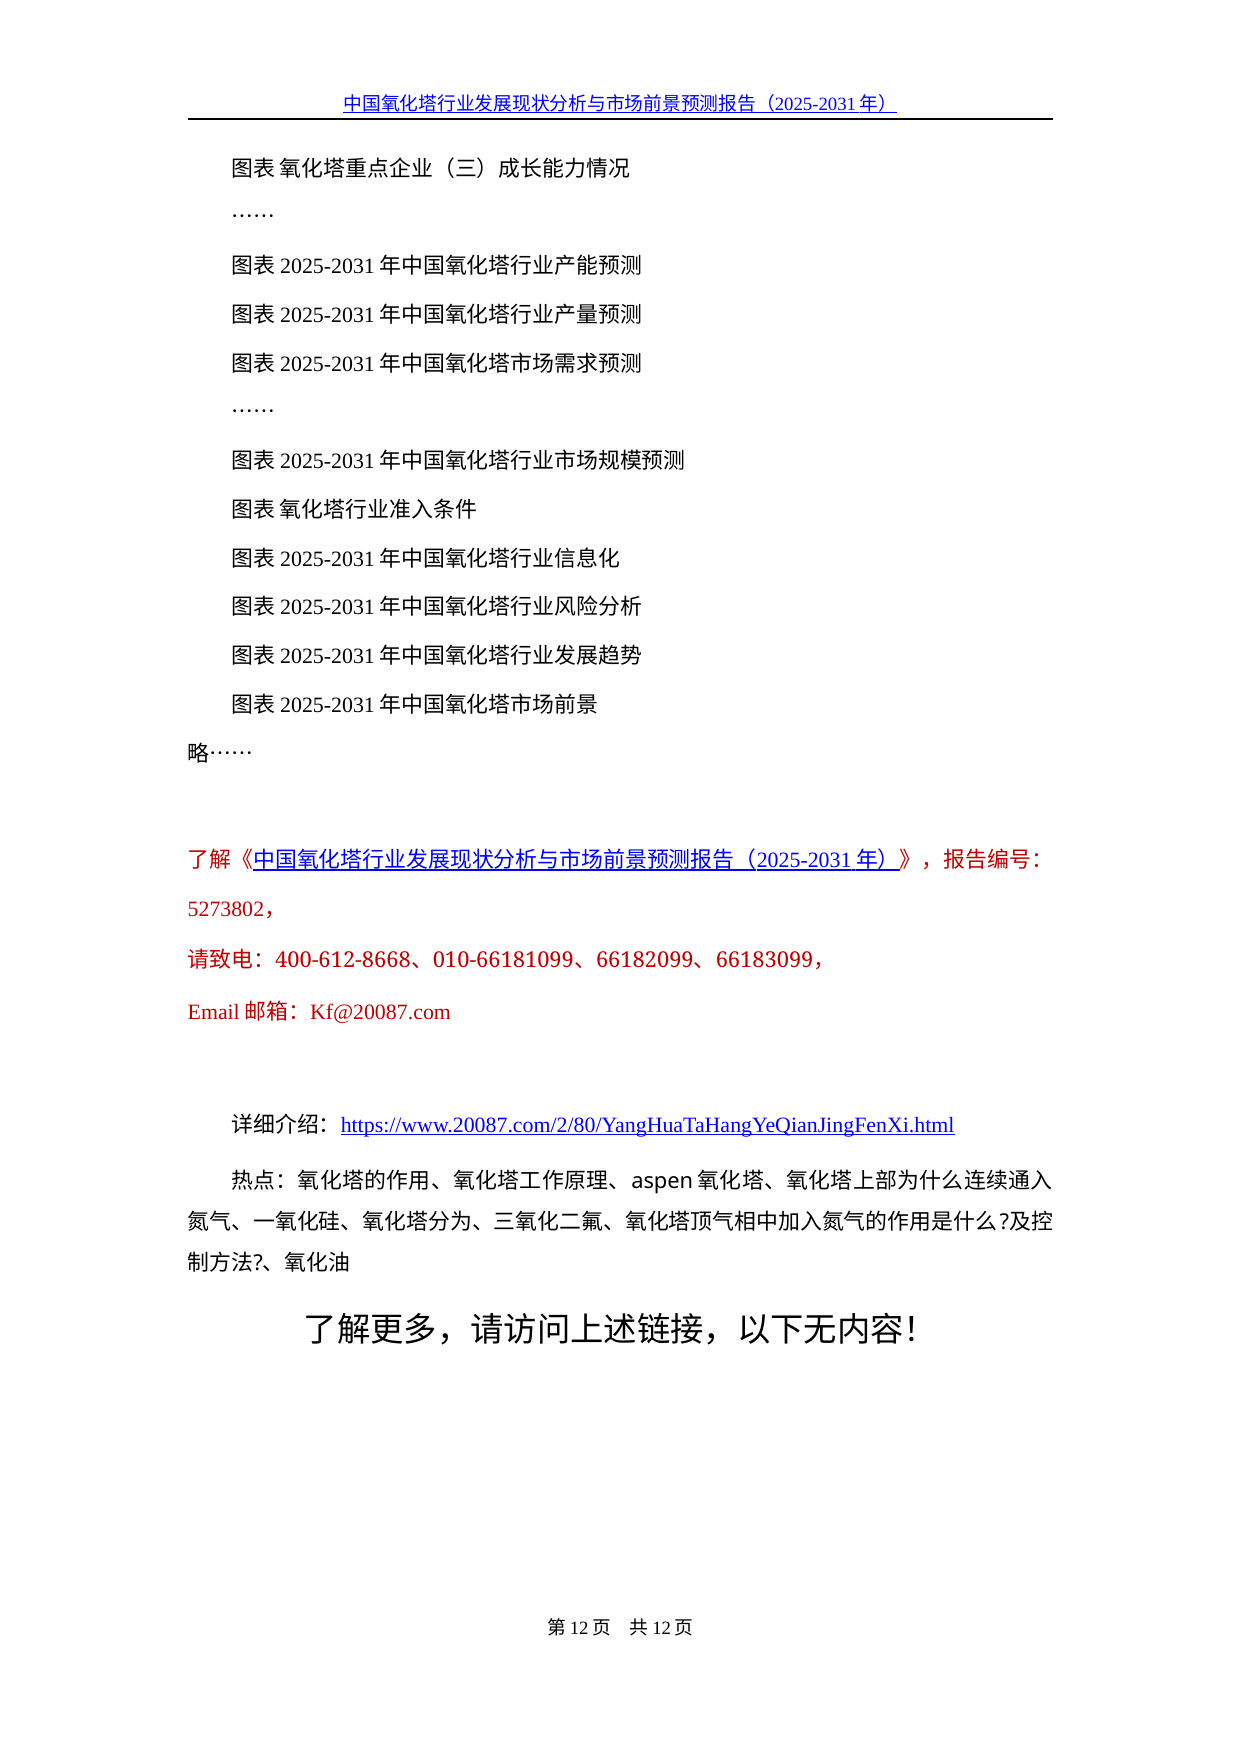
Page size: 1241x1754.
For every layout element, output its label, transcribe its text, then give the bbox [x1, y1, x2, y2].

text 热点：氧化塔的作用、氧化塔工作原理、aspen氧化塔、氧化塔上部为什么连续通入氮气、一氧化硅、氧化塔分为、三氧化二氟、氧化塔顶气相中加入氮气的作用是什么?及控制方法?、氧化油 [187, 1163, 1053, 1277]
text 了解《中国氧化塔行业发展现状分析与市场前景预测报告（2025-2031年）》，报告编号：5273802， [187, 842, 1053, 923]
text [187, 150, 1053, 768]
text 详细介绍：https://www.20087.com/2/80/YangHuaTaHangYeQianJingFenXi.html [187, 1106, 1053, 1139]
text Email邮箱：Kf@20087.com [187, 993, 1053, 1026]
title 了解更多，请访问上述链接，以下无内容！ [187, 1294, 1053, 1359]
text 请致电：400-612-8668、010-66181099、66182099、66183099， [187, 942, 1053, 974]
